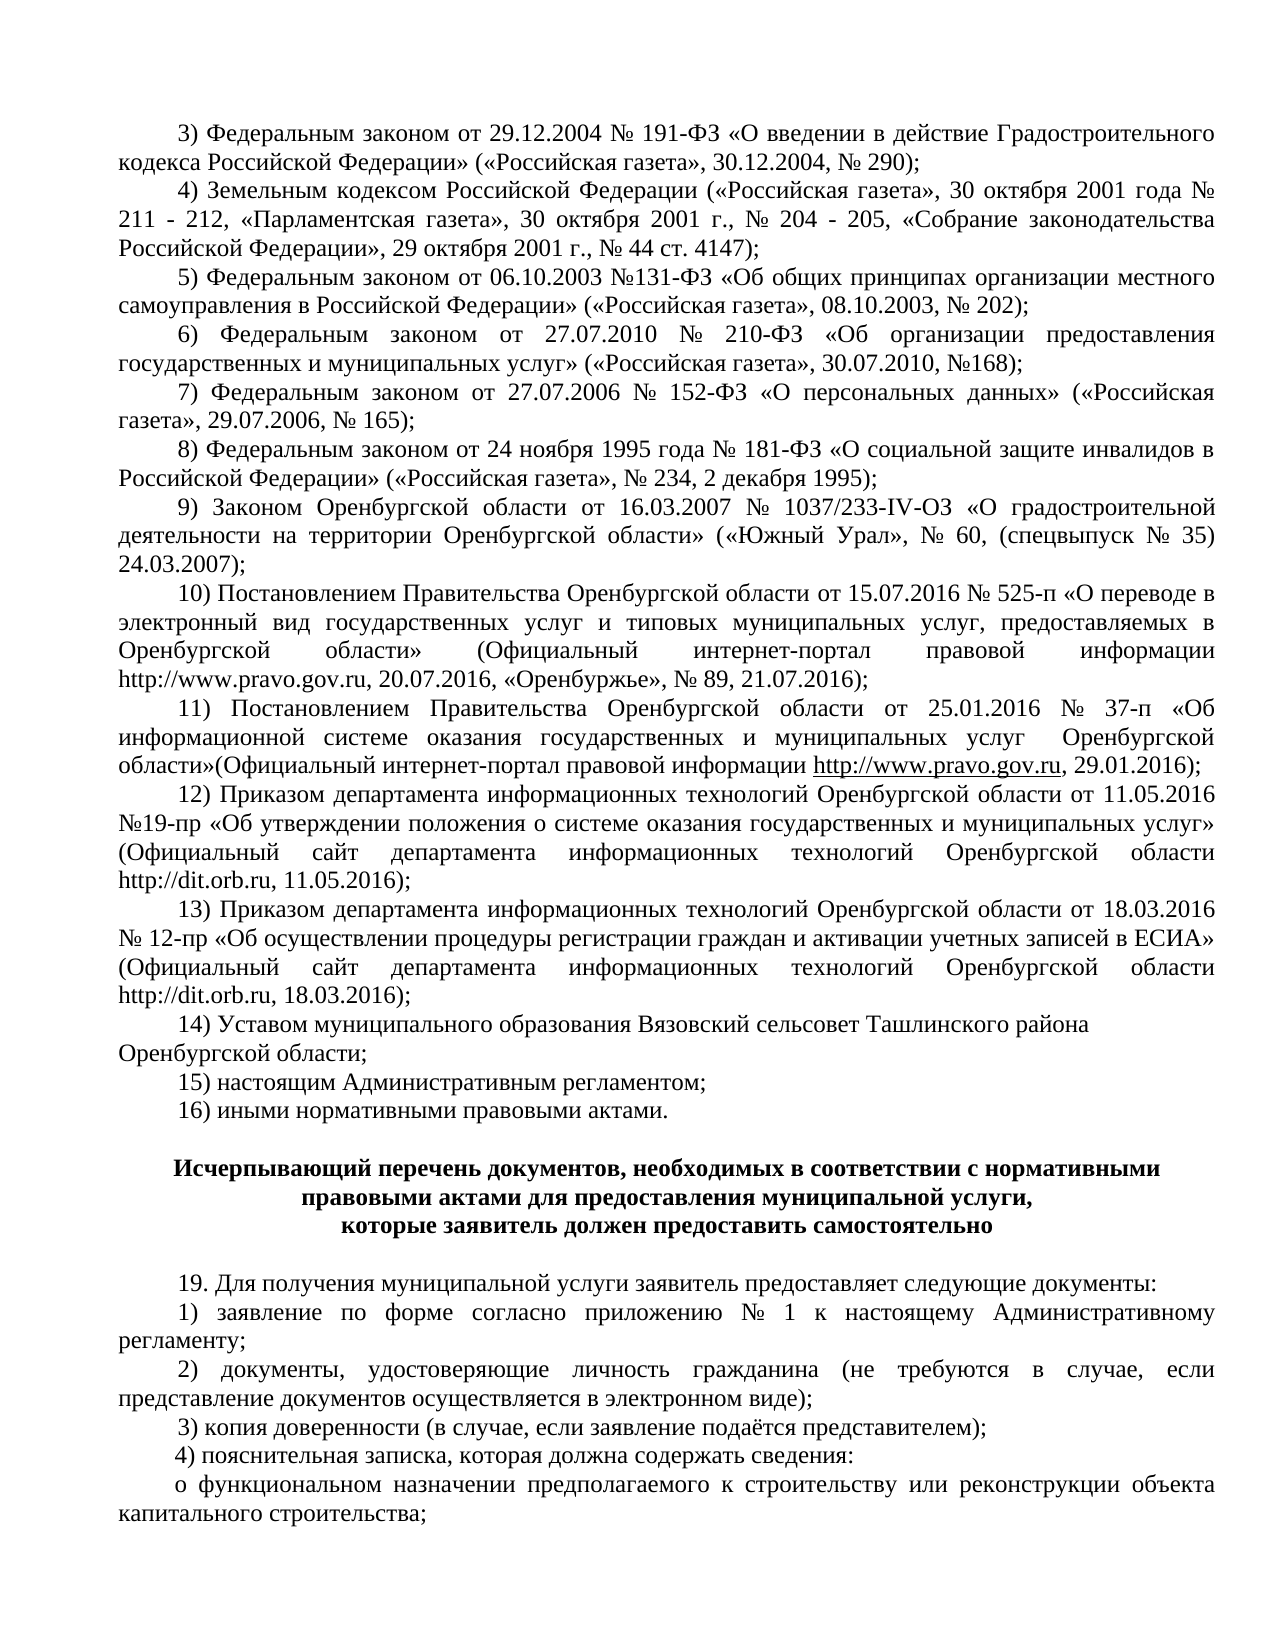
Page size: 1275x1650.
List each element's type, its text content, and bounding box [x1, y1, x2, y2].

text Исчерпывающий перечень документов, необходимых в соответствии с нормативными правовыми актами для предоставления муниципальной услуги, [118, 1153, 1216, 1211]
text 11) Постановлением Правительства Оренбургской области от 25.01.2016 № 37-п «Об информационной системе оказания государственных и муниципальных услуг Оренбургской области»(Официальный интернет-портал правовой информации http://www.pravo.gov.ru, 29.01.2016); [118, 693, 1216, 779]
text 12) Приказом департамента информационных технологий Оренбургской области от 11.05.2016 №19-пр «Об утверждении положения о системе оказания государственных и муниципальных услуг» (Официальный сайт департамента информационных технологий Оренбургской области http://dit.orb.ru, 11.05.2016); [118, 779, 1216, 894]
text 4) Земельным кодексом Российской Федерации («Российская газета», 30 октября 2001 года № 211 - 212, «Парламентская газета», 30 октября 2001 г., № 204 - 205, «Собрание законодательства Российской Федерации», 29 октября 2001 г., № 44 ст. 4147); [118, 176, 1216, 262]
text 19. Для получения муниципальной услуги заявитель предоставляет следующие документы: [118, 1268, 1216, 1297]
text о функциональном назначении предполагаемого к строительству или реконструкции объекта капитального строительства; [118, 1469, 1216, 1527]
text 9) Законом Оренбургской области от 16.03.2007 № 1037/233-IV-ОЗ «О градостроительной деятельности на территории Оренбургской области» («Южный Урал», № 60, (спецвыпуск № 35) 24.03.2007); [118, 492, 1216, 578]
text 2) документы, удостоверяющие личность гражданина (не требуются в случае, если представление документов осуществляется в электронном виде); [118, 1354, 1216, 1412]
text 8) Федеральным законом от 24 ноября 1995 года № 181-ФЗ «О социальной защите инвалидов в Российской Федерации» («Российская газета», № 234, 2 декабря 1995); [118, 434, 1216, 492]
text 5) Федеральным законом от 06.10.2003 №131-ФЗ «Об общих принципах организации местного самоуправления в Российской Федерации» («Российская газета», 08.10.2003, № 202); [118, 262, 1216, 319]
text 15) настоящим Административным регламентом; [118, 1067, 1216, 1096]
text которые заявитель должен предоставить самостоятельно [118, 1211, 1216, 1239]
text 7) Федеральным законом от 27.07.2006 № 152-ФЗ «О персональных данных» («Российская газета», 29.07.2006, № 165); [118, 377, 1216, 434]
text 4) пояснительная записка, которая должна содержать сведения: [118, 1441, 1216, 1469]
text 3) копия доверенности (в случае, если заявление подаётся представителем); [118, 1412, 1216, 1441]
text 3) Федеральным законом от 29.12.2004 № 191-ФЗ «О введении в действие Градостроительного кодекса Российской Федерации» («Российская газета», 30.12.2004, № 290); [118, 118, 1216, 176]
text 10) Постановлением Правительства Оренбургской области от 15.07.2016 № 525-п «О переводе в электронный вид государственных услуг и типовых муниципальных услуг, предоставляемых в Оренбургской области» (Официальный интернет-портал правовой информации http://www.pravo.gov.ru, 20.07.2016, «Оренбуржье», № 89, 21.07.2016); [118, 578, 1216, 693]
text 14) Уставом муниципального образования Вязовский сельсовет Ташлинского района Оренбургской области; [118, 1009, 1216, 1067]
text 6) Федеральным законом от 27.07.2010 № 210-ФЗ «Об организации предоставления государственных и муниципальных услуг» («Российская газета», 30.07.2010, №168); [118, 319, 1216, 377]
text 13) Приказом департамента информационных технологий Оренбургской области от 18.03.2016 № 12-пр «Об осуществлении процедуры регистрации граждан и активации учетных записей в ЕСИА» (Официальный сайт департамента информационных технологий Оренбургской области http://dit.orb.ru, 18.03.2016); [118, 894, 1216, 1009]
text 16) иными нормативными правовыми актами. [118, 1096, 1216, 1124]
text 1) заявление по форме согласно приложению № 1 к настоящему Административному регламенту; [118, 1297, 1216, 1354]
